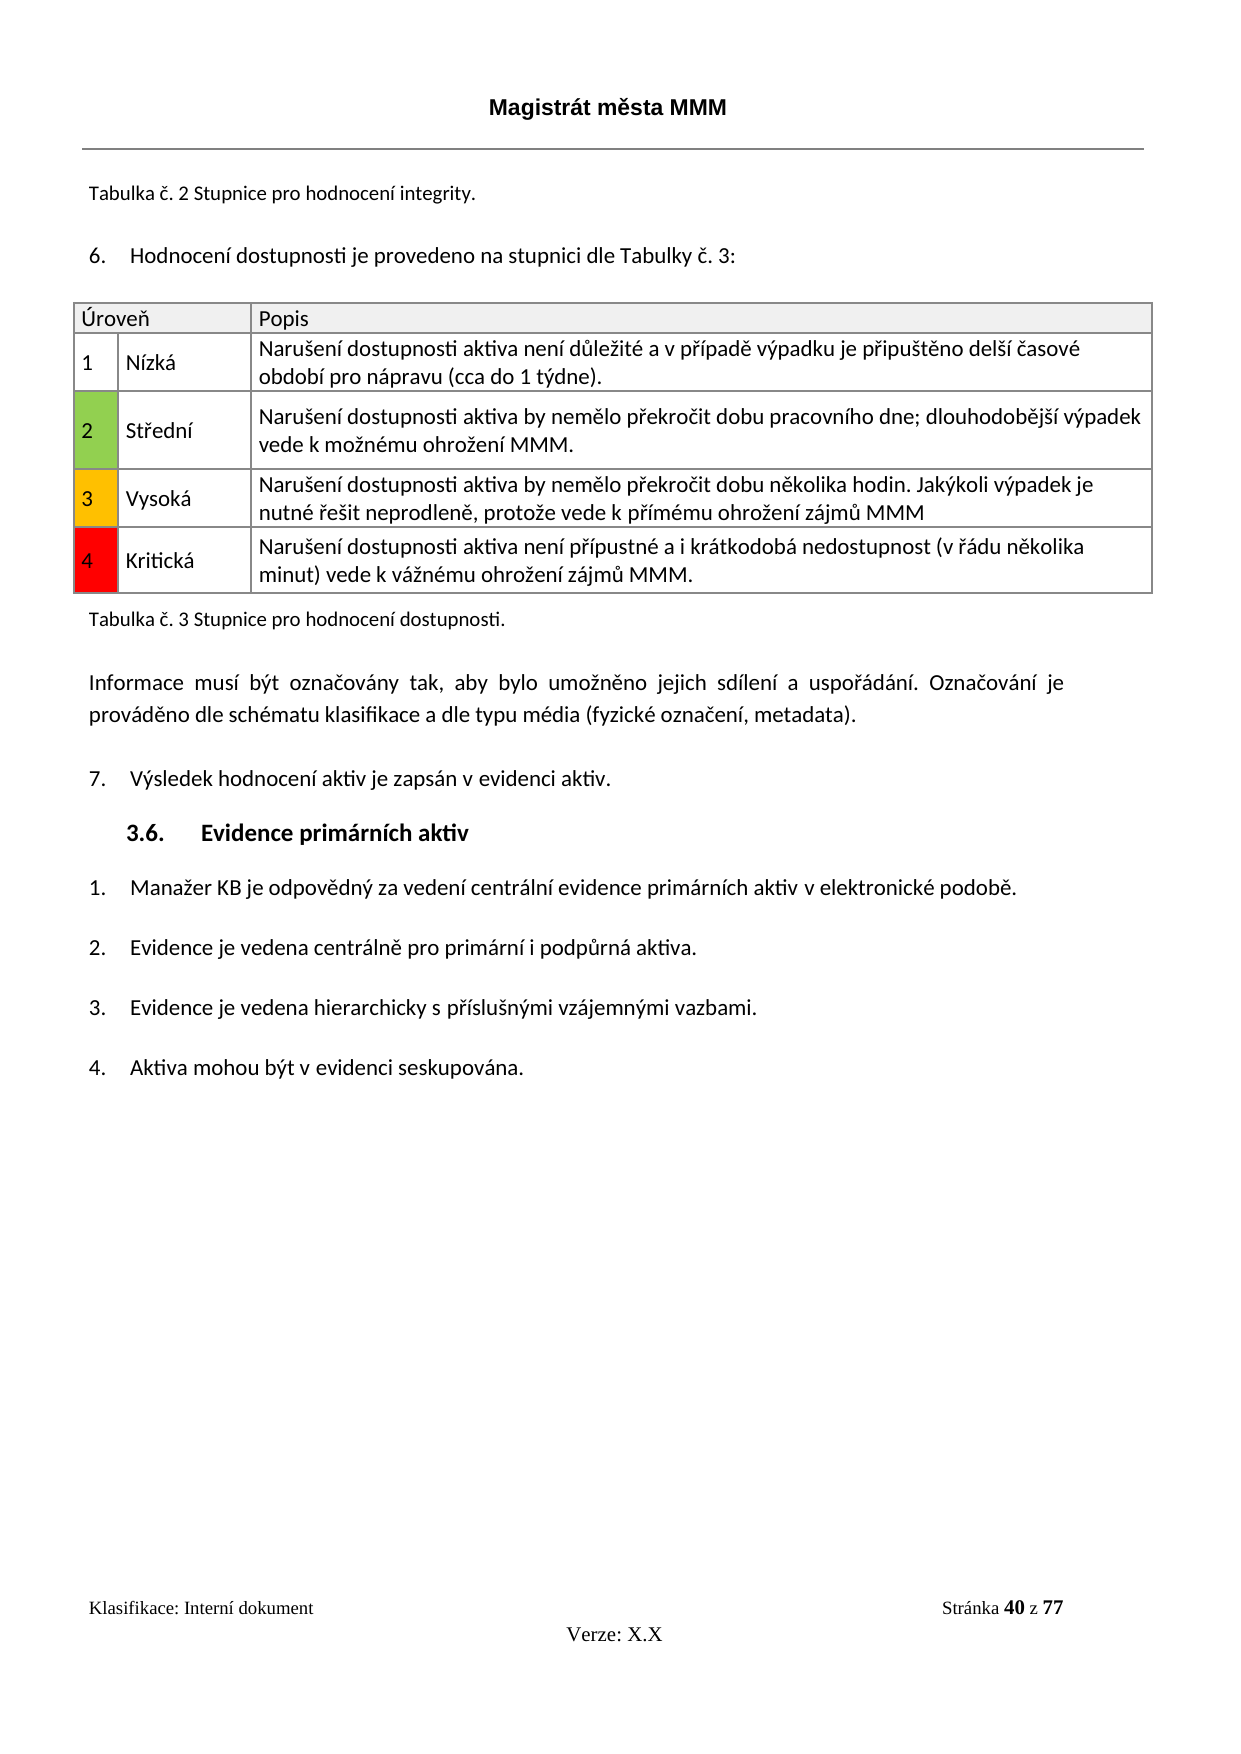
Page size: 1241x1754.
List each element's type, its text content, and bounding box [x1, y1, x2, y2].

list Evidence je vedena centrálně pro primární i podpůrná aktiva. [89, 933, 1137, 961]
list Manažer KB je odpovědný za vedení centrální evidence primárních aktiv v elektronické podobě. [89, 873, 1137, 901]
table_cell Nízká [119, 334, 250, 390]
table_cell 2 [75, 392, 117, 468]
table_cell Střední [119, 392, 250, 468]
text Tabulka č. 3 Stupnice pro hodnocení dostupnosti. [89, 606, 1066, 632]
table_cell Vysoká [119, 470, 250, 526]
table_cell Narušení dostupnosti aktiva by nemělo překročit dobu několika hodin. Jakýkoli výpadek je nutné řešit neprodleně, protože vede k přímému ohrožení zájmů MMM [252, 470, 1151, 526]
table_cell 1 [75, 334, 117, 390]
subtitle Evidence primárních aktiv [126, 817, 1137, 848]
table_cell Kritická [119, 528, 250, 592]
text Tabulka č. 2 Stupnice pro hodnocení integrity. [89, 180, 1066, 206]
list Evidence je vedena hierarchicky s příslušnými vzájemnými vazbami. [89, 993, 1137, 1021]
text Informace musí být označovány tak, aby bylo umožněno jejich sdílení a uspořádání. Označování je prováděno dle schématu klasifikace a dle typu média (fyzické označení, metadata). [89, 668, 1066, 728]
list Hodnocení dostupnosti je provedeno na stupnici dle Tabulky č. 3: [89, 242, 1137, 270]
table_cell Narušení dostupnosti aktiva není důležité a v případě výpadku je připuštěno delší časové období pro nápravu (cca do 1 týdne). [252, 334, 1151, 390]
table_header Úroveň [75, 304, 250, 332]
list Výsledek hodnocení aktiv je zapsán v evidenci aktiv. [89, 764, 1137, 792]
table_cell 3 [75, 470, 117, 526]
table_cell 4 [75, 528, 117, 592]
list Aktiva mohou být v evidenci seskupována. [89, 1053, 1137, 1081]
table_cell Narušení dostupnosti aktiva není přípustné a i krátkodobá nedostupnost (v řádu několika minut) vede k vážnému ohrožení zájmů MMM. [252, 528, 1151, 592]
table_header Popis [252, 304, 1151, 332]
table_cell Narušení dostupnosti aktiva by nemělo překročit dobu pracovního dne; dlouhodobější výpadek vede k možnému ohrožení MMM. [252, 392, 1151, 468]
